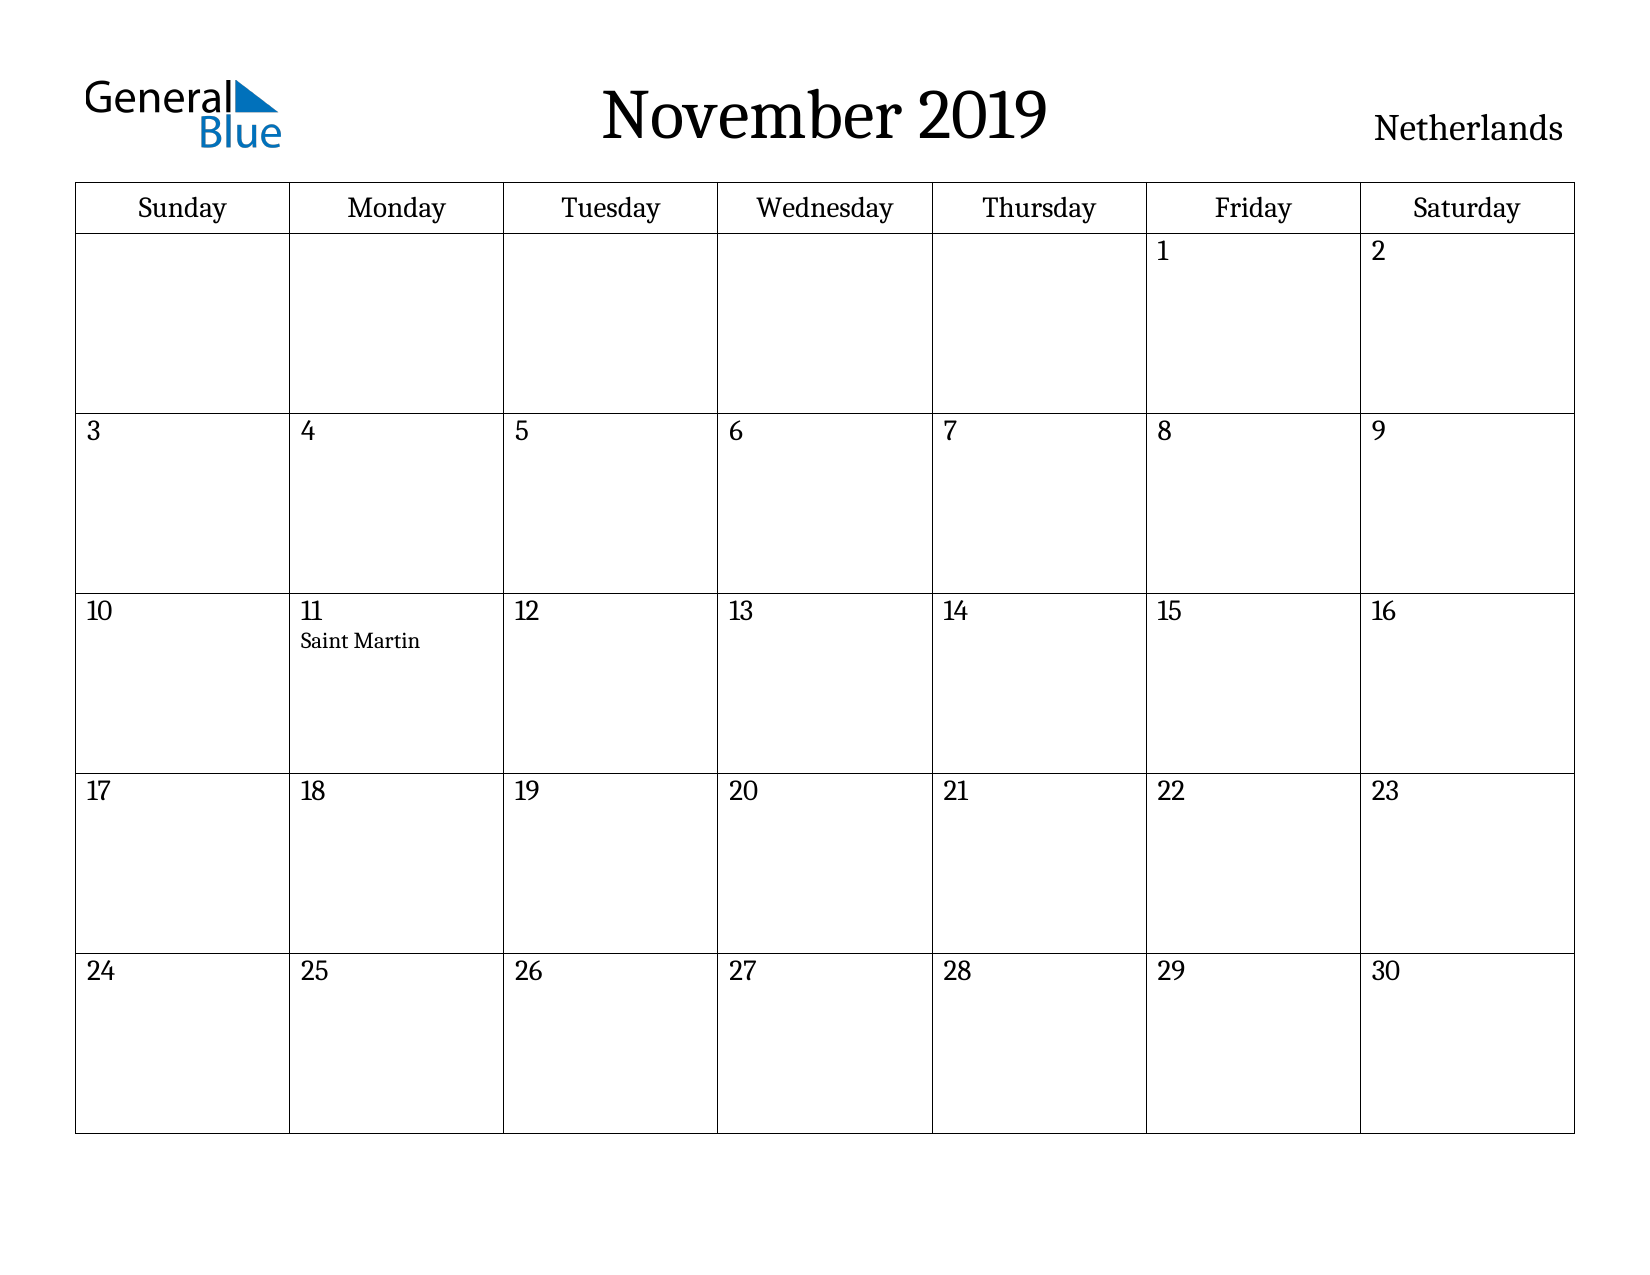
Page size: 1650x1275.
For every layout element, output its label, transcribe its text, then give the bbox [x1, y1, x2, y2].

table_cell 23 [1361, 774, 1574, 807]
table_cell Saint Martin [290, 627, 503, 773]
table_cell 5 [504, 414, 717, 447]
table_cell 18 [290, 774, 503, 807]
table_cell 10 [76, 594, 289, 627]
table_cell [504, 234, 717, 267]
table_cell 22 [1147, 774, 1360, 807]
table_cell [290, 267, 503, 413]
table_cell [1361, 808, 1574, 953]
table_cell [933, 267, 1146, 413]
table_cell [76, 448, 289, 593]
table_cell Monday [290, 183, 503, 233]
table_cell [504, 267, 717, 413]
table_cell [1361, 988, 1574, 1133]
table_cell [1361, 627, 1574, 773]
table_cell [504, 808, 717, 953]
table_cell 26 [504, 954, 717, 987]
table_cell 11 [290, 594, 503, 627]
table_cell [504, 988, 717, 1133]
table_cell 28 [933, 954, 1146, 987]
table_cell [76, 627, 289, 773]
table_cell [1147, 808, 1360, 953]
picture [86, 80, 281, 148]
table_cell [504, 448, 717, 593]
table_cell Tuesday [504, 183, 717, 233]
table_cell [1147, 627, 1360, 773]
table_cell 13 [718, 594, 932, 627]
table_cell [1147, 267, 1360, 413]
table_cell [1361, 448, 1574, 593]
table_cell [290, 448, 503, 593]
table_cell [76, 988, 289, 1133]
table_cell 8 [1147, 414, 1360, 447]
table_cell 9 [1361, 414, 1574, 447]
table_cell Saturday [1361, 183, 1574, 233]
table_cell [76, 234, 289, 267]
table_cell 4 [290, 414, 503, 447]
table_cell [933, 234, 1146, 267]
table_cell Wednesday [718, 183, 932, 233]
table_header [76, 75, 503, 182]
table_cell [933, 627, 1146, 773]
table_cell [718, 988, 932, 1133]
table_cell 20 [718, 774, 932, 807]
table_cell 25 [290, 954, 503, 987]
table_header Netherlands [1146, 75, 1574, 182]
table_cell [933, 988, 1146, 1133]
table_cell Friday [1147, 183, 1360, 233]
table_cell Sunday [76, 183, 289, 233]
table_cell 16 [1361, 594, 1574, 627]
table_cell [933, 808, 1146, 953]
table_cell [718, 267, 932, 413]
table_cell [76, 808, 289, 953]
table_cell Thursday [933, 183, 1146, 233]
table_cell [1147, 448, 1360, 593]
table_cell [290, 234, 503, 267]
table_cell [718, 234, 932, 267]
table_cell [718, 627, 932, 773]
table_cell 19 [504, 774, 717, 807]
table_cell [1147, 988, 1360, 1133]
table_cell 1 [1147, 234, 1360, 267]
table_cell [76, 267, 289, 413]
table_header November 2019 [504, 75, 1146, 182]
table_cell 24 [76, 954, 289, 987]
table_cell 30 [1361, 954, 1574, 987]
table_cell 29 [1147, 954, 1360, 987]
table_cell 7 [933, 414, 1146, 447]
table_cell [290, 988, 503, 1133]
table_cell [718, 448, 932, 593]
table_cell [718, 808, 932, 953]
table_cell 2 [1361, 234, 1574, 267]
table_cell [504, 627, 717, 773]
table_cell 21 [933, 774, 1146, 807]
table_cell 17 [76, 774, 289, 807]
table_cell 15 [1147, 594, 1360, 627]
table_cell 14 [933, 594, 1146, 627]
table_cell 6 [718, 414, 932, 447]
table_cell 27 [718, 954, 932, 987]
table_cell 3 [76, 414, 289, 447]
table_cell [1361, 267, 1574, 413]
table_cell 12 [504, 594, 717, 627]
table_cell [933, 448, 1146, 593]
table_cell [290, 808, 503, 953]
